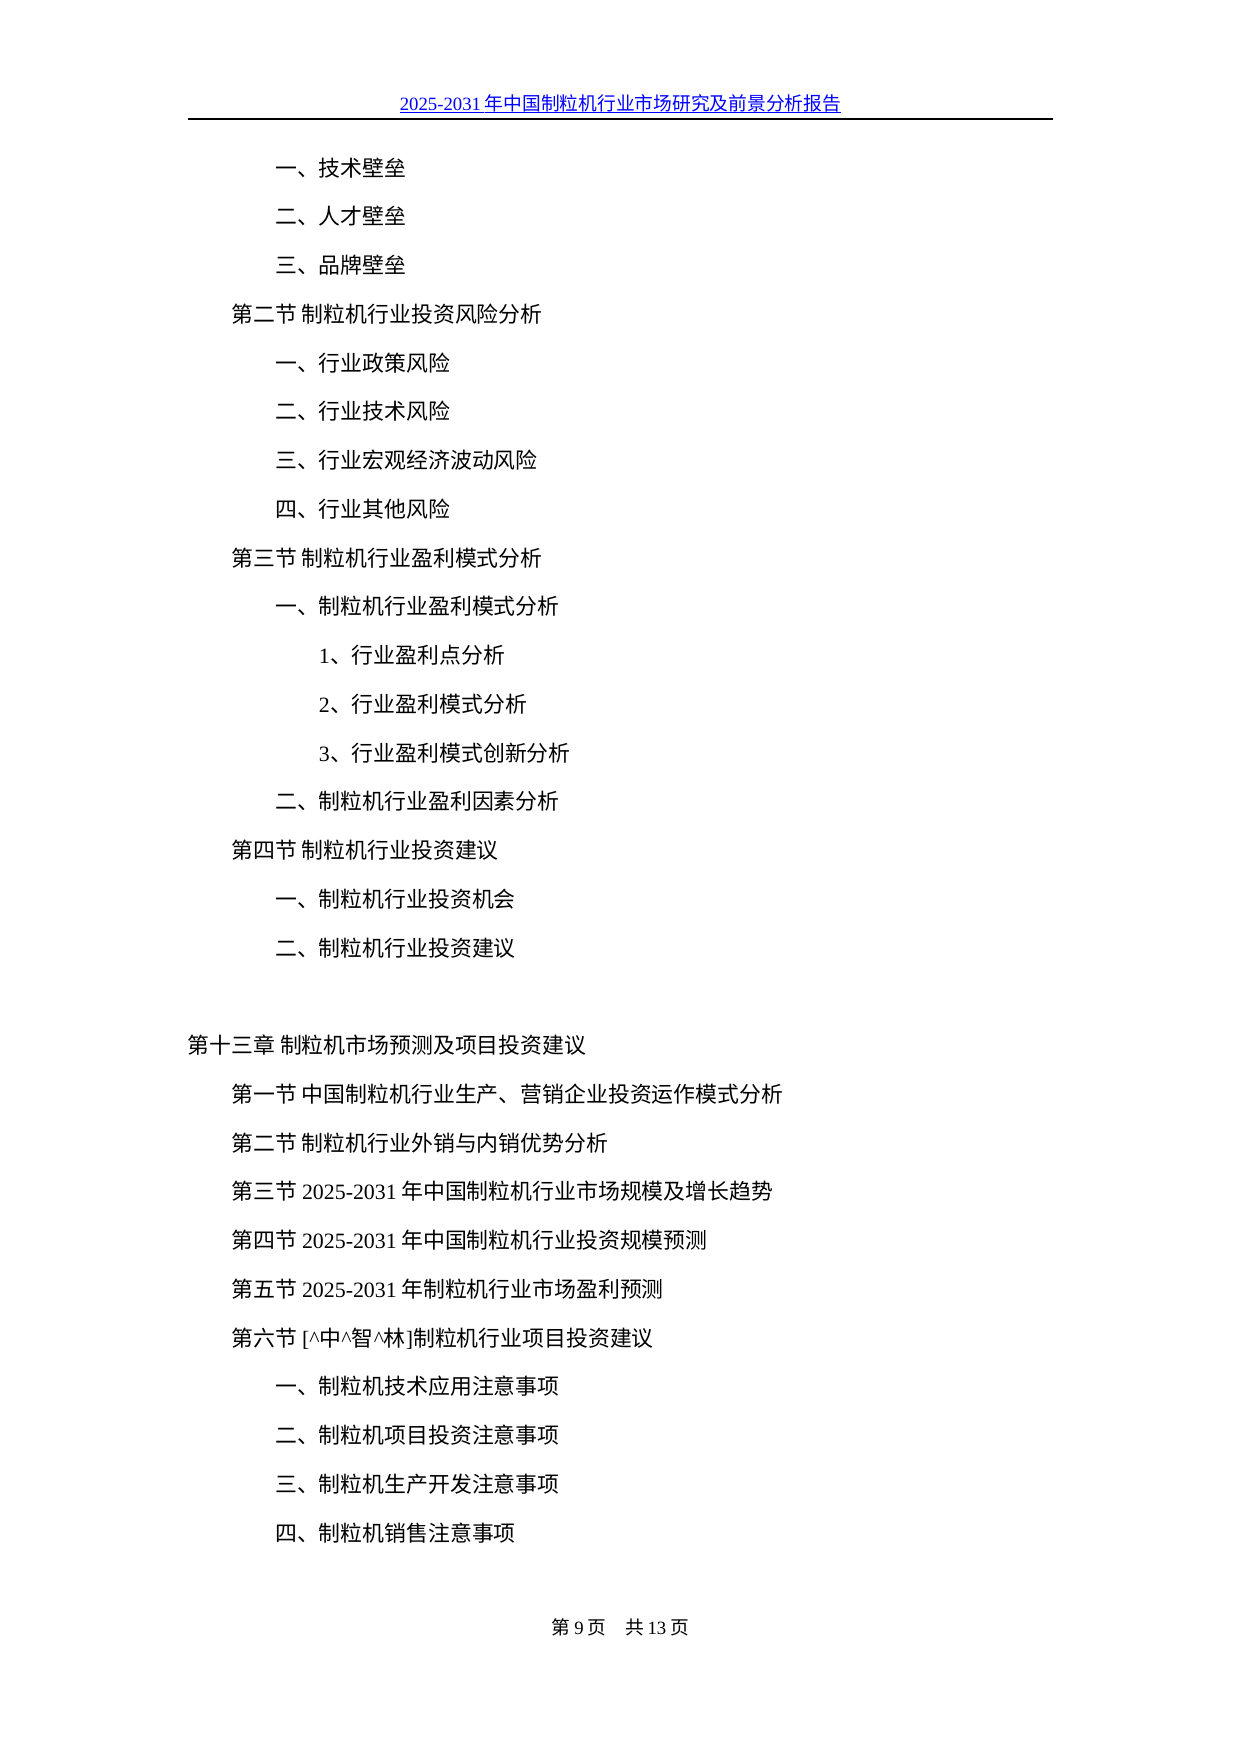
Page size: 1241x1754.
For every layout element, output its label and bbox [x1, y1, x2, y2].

text [187, 150, 1053, 1548]
